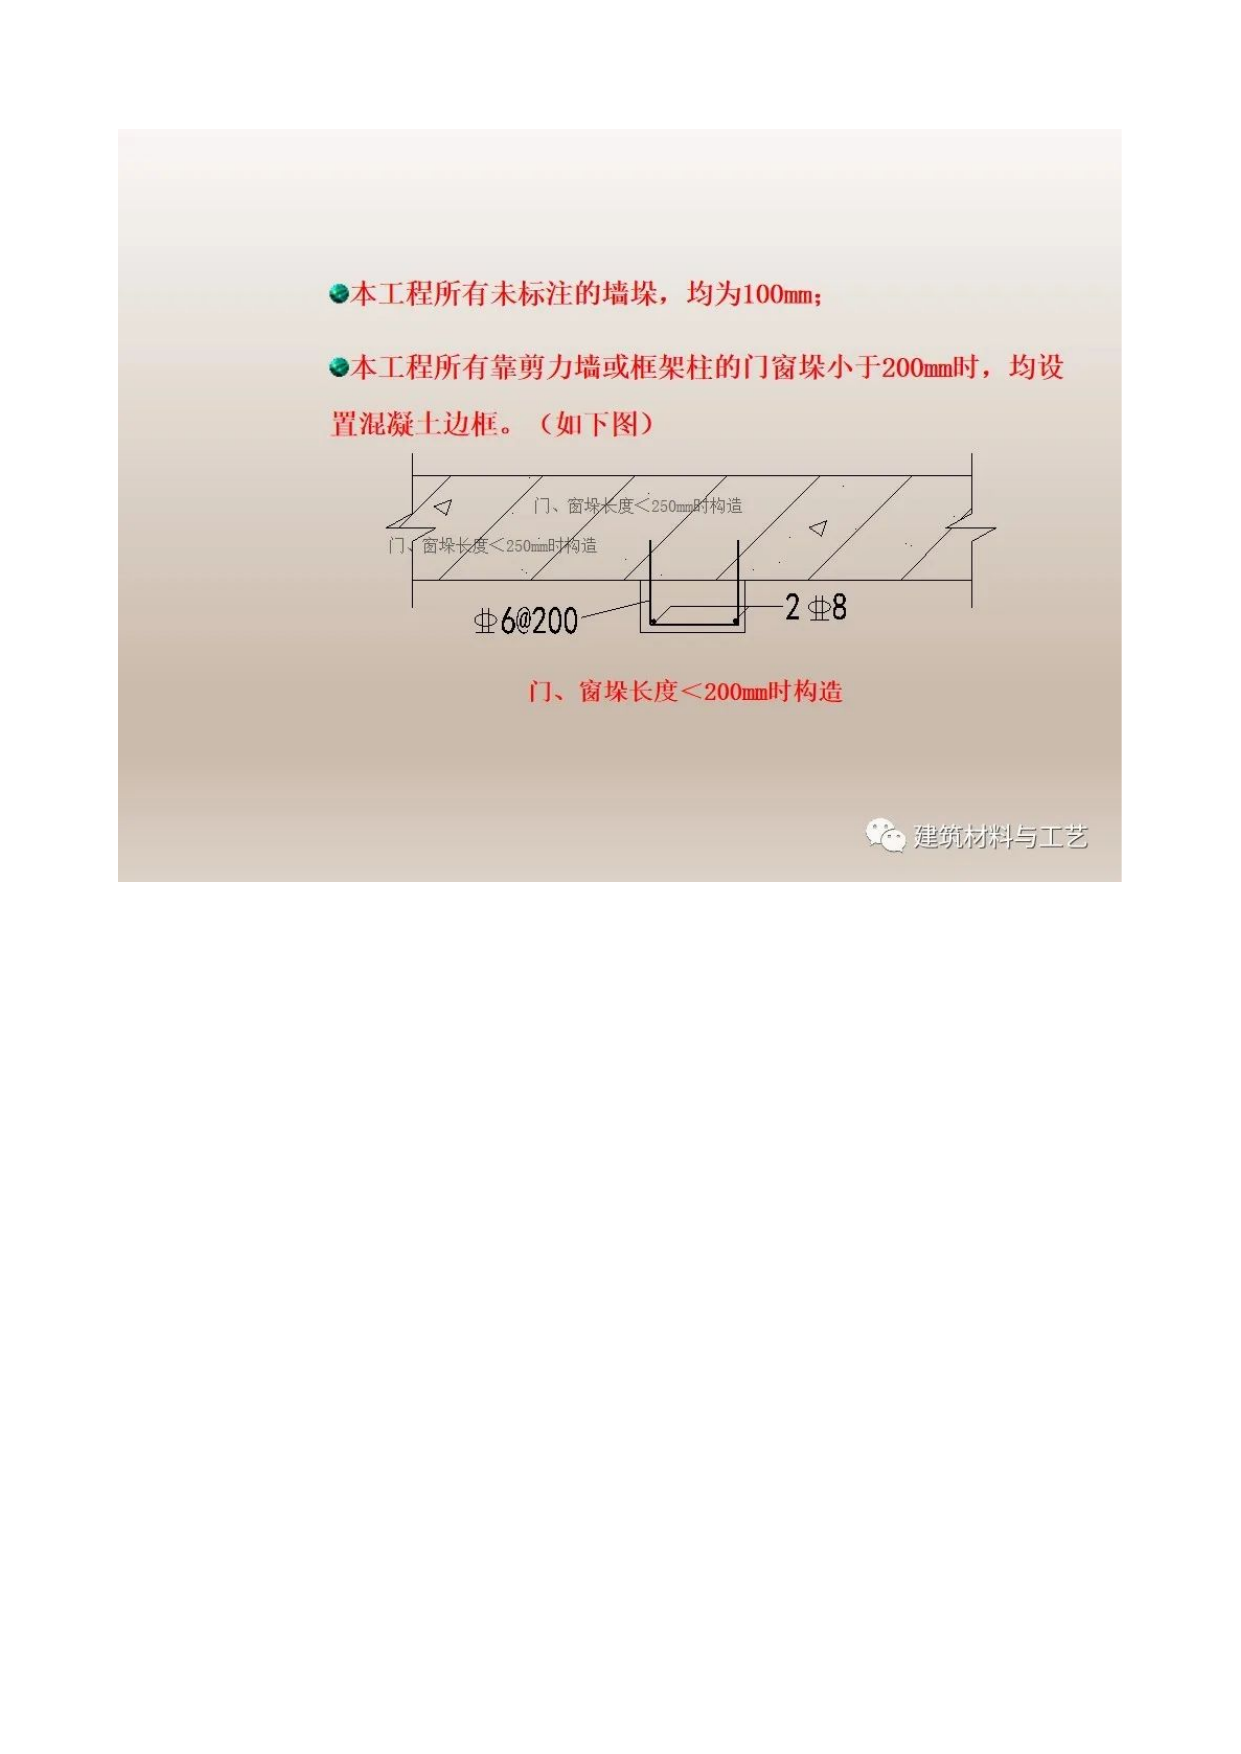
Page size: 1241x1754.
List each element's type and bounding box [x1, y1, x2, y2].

picture [118, 129, 1122, 882]
